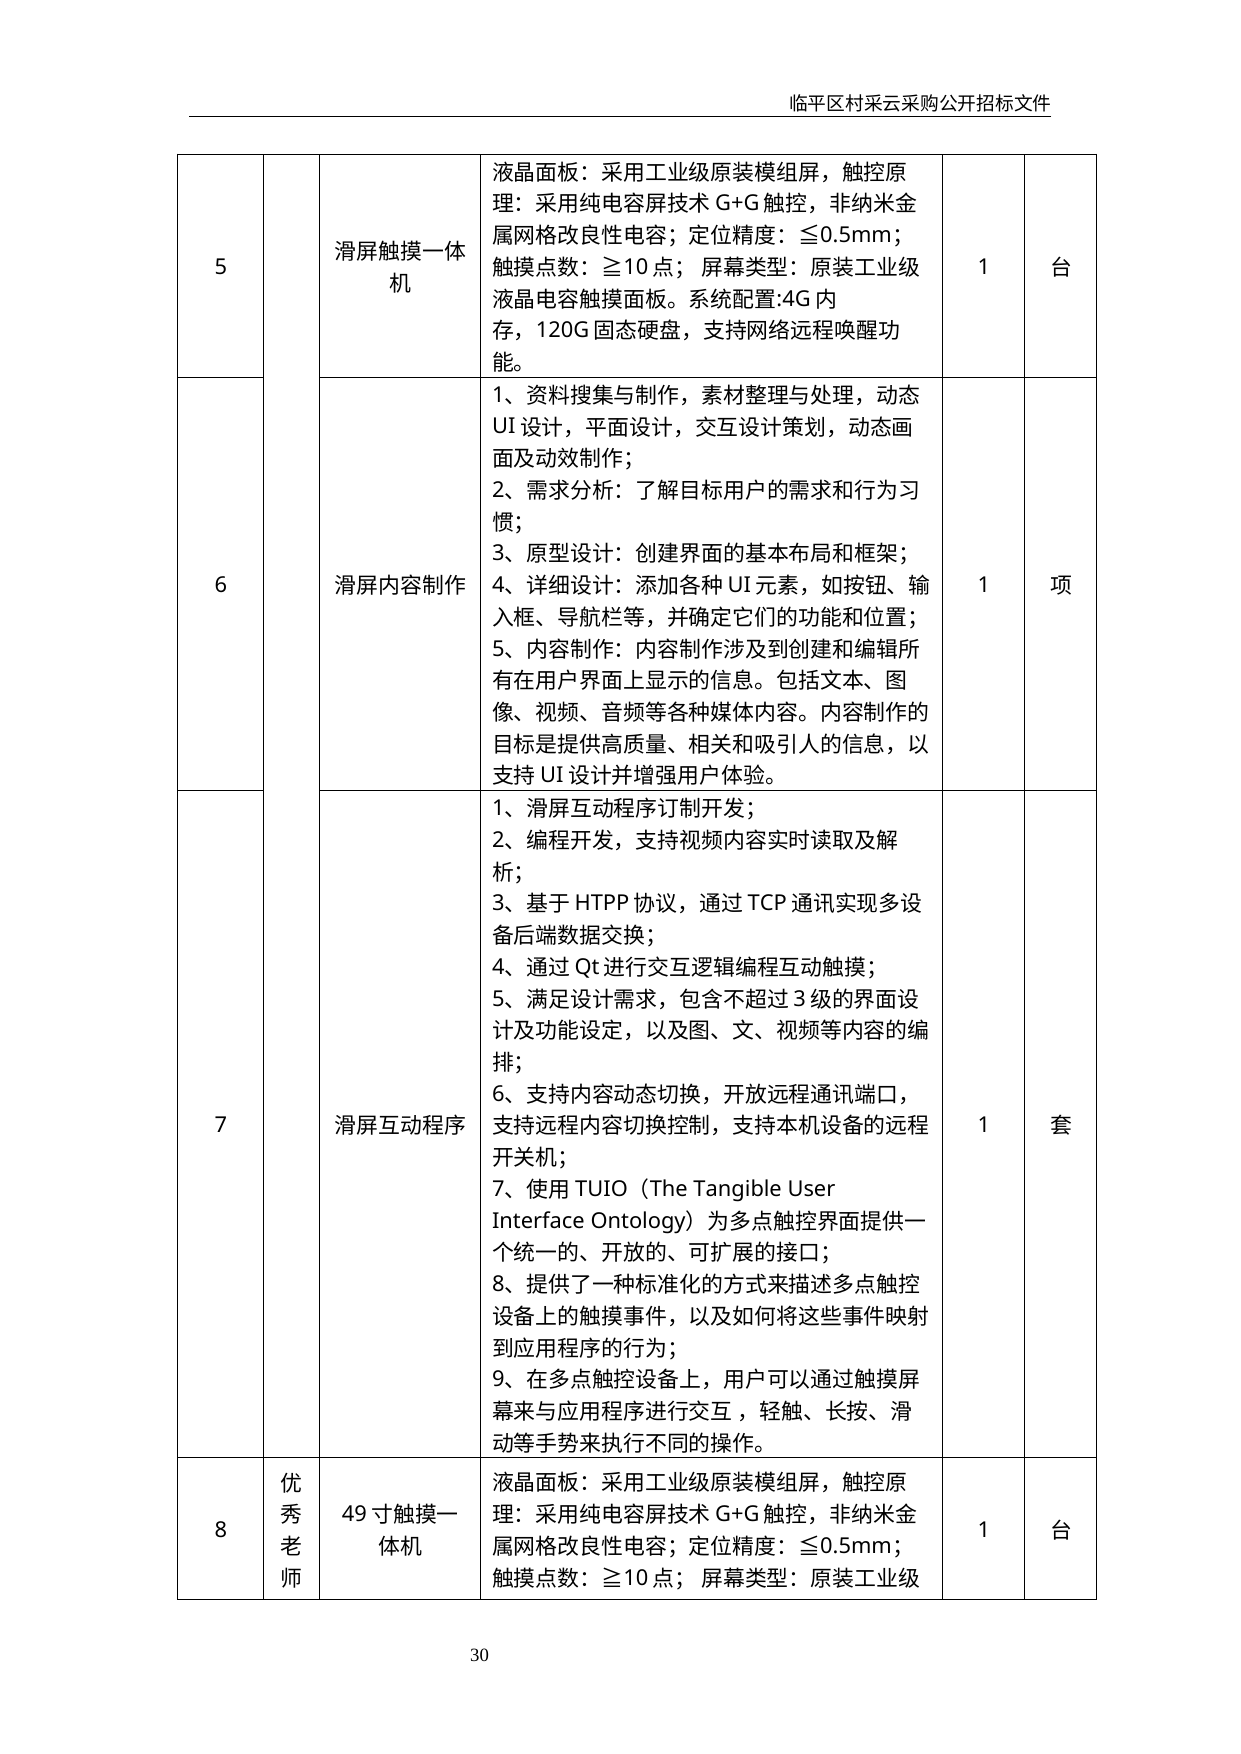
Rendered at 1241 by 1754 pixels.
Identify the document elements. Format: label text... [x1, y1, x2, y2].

table_cell 5 [178, 155, 263, 377]
table_cell 滑屏互动程序 [320, 791, 480, 1457]
table_cell 49寸触摸一体机 [320, 1458, 480, 1599]
table_cell 台 [1025, 155, 1096, 377]
table_cell 滑屏触摸一体机 [320, 155, 480, 377]
table_cell 8 [178, 1458, 263, 1599]
table_cell 1 [943, 1458, 1024, 1599]
table_cell 套 [1025, 791, 1096, 1457]
table_cell 台 [1025, 1458, 1096, 1599]
table_cell 6 [178, 378, 263, 790]
table_cell 1 [943, 155, 1024, 377]
table_cell 项 [1025, 378, 1096, 790]
table_cell 7 [178, 791, 263, 1457]
table_cell 1、资料搜集与制作，素材整理与处理，动态UI设计，平面设计，交互设计策划，动态画面及动效制作； 2、需求分析：了解目标用户的需求和行为习惯； 3、原型设计：创建界面的基本布局和框架； 4、详细设计：添加各种UI元素，如按钮、输入框、导航栏等，并确定它们的功能和位置； 5、内容制作：内容制作涉及到创建和编辑所有在用户界面上显示的信息。包括文本、图像、视频、音频等各种媒体内容。内容制作的目标是提供高质量、相关和吸引人的信息，以支持UI设计并增强用户体验。 [481, 378, 942, 790]
table_cell 液晶面板：采用工业级原装模组屏，触控原理：采用纯电容屏技术G+G触控，非纳米金属网格改良性电容；定位精度：≦0.5mm； 触摸点数：≧10点； 屏幕类型：原装工业级液晶电容触摸面板。系统配置:4G内存，120G固态硬盘，支持网络远程唤醒功能。 [481, 155, 942, 377]
table_cell 1 [943, 378, 1024, 790]
table_cell 1 [943, 791, 1024, 1457]
table_cell 1、滑屏互动程序订制开发； 2、编程开发，支持视频内容实时读取及解析； 3、基于HTPP协议，通过TCP通讯实现多设备后端数据交换； 4、通过Qt进行交互逻辑编程互动触摸； 5、满足设计需求，包含不超过3级的界面设计及功能设定，以及图、文、视频等内容的编排； 6、支持内容动态切换，开放远程通讯端口，支持远程内容切换控制，支持本机设备的远程开关机； 7、使用 TUIO（The Tangible User Interface Ontology）为多点触控界面提供一个统一的、开放的、可扩展的接口； 8、提供了一种标准化的方式来描述多点触控设备上的触摸事件，以及如何将这些事件映射到应用程序的行为； 9、在多点触控设备上，用户可以通过触摸屏幕来与应用程序进行交互 ，轻触、长按、滑动等手势来执行不同的操作。 [481, 791, 942, 1457]
table_cell 滑屏内容制作 [320, 378, 480, 790]
table_cell 优秀老师和领导 [264, 1458, 319, 1599]
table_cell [481, 1458, 942, 1599]
